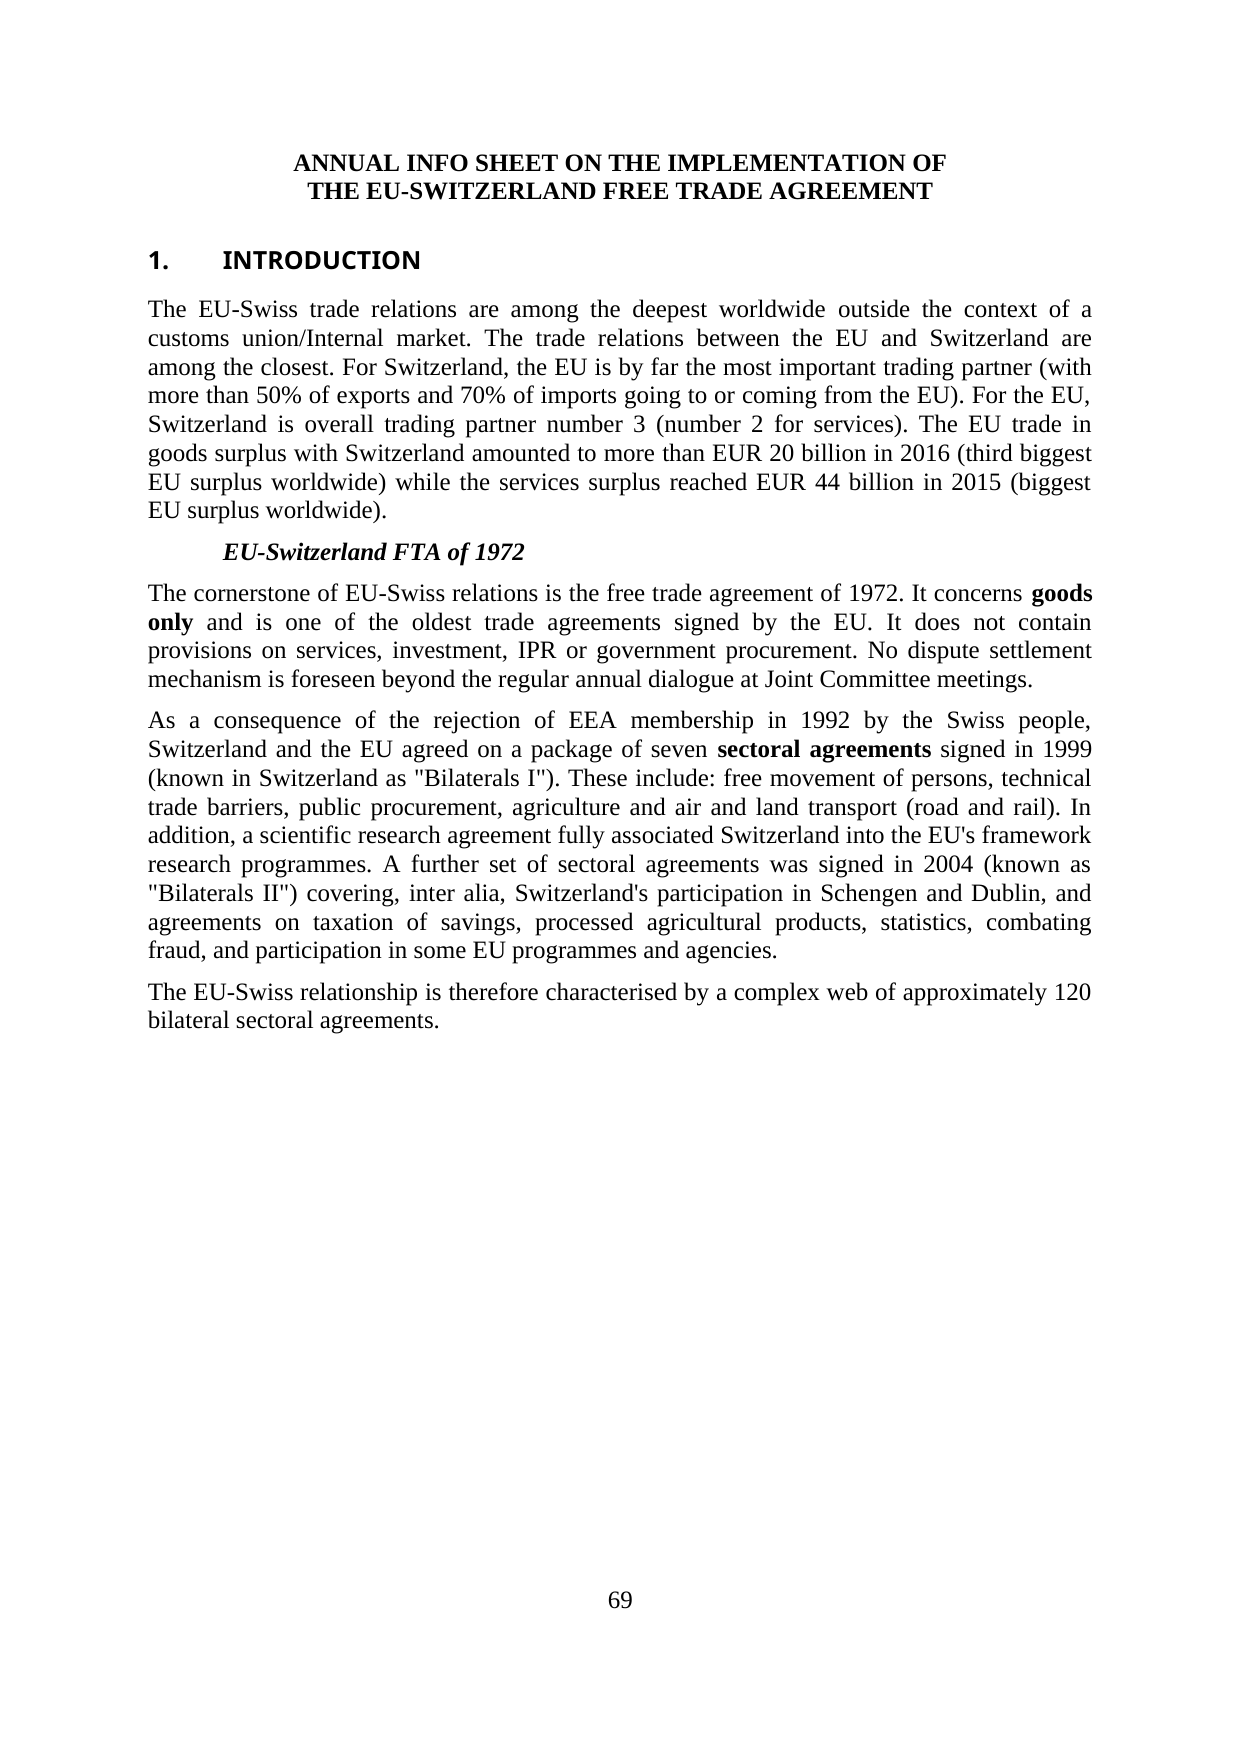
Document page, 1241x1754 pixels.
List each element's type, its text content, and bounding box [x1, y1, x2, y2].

text The EU-Swiss relationship is therefore characterised by a complex web of approximately 120 bilateral sectoral agreements. [148, 977, 1093, 1034]
text As a consequence of the rejection of EEA membership in 1992 by the Swiss people, Switzerland and the EU agreed on a package of seven sectoral agreements signed in 1999 (known in Switzerland as "Bilaterals I"). These include: free movement of persons, technical trade barriers, public procurement, agriculture and air and land transport (road and rail). In addition, a scientific research agreement fully associated Switzerland into the EU's framework research programmes. A further set of sectoral agreements was signed in 2004 (known as "Bilaterals II") covering, inter alia, Switzerland's participation in Schengen and Dublin, and agreements on taxation of savings, processed agricultural products, statistics, combating fraud, and participation in some EU programmes and agencies. [148, 706, 1093, 964]
text The cornerstone of EU-Swiss relations is the free trade agreement of 1972. It concerns goods only and is one of the oldest trade agreements signed by the EU. It does not contain provisions on services, investment, IPR or government procurement. No dispute settlement mechanism is foreseen beyond the regular annual dialogue at Joint Committee meetings. [148, 578, 1093, 693]
text 1. INTRODUCTION [148, 243, 1093, 277]
text EU-Switzerland FTA of 1972 [148, 537, 1093, 566]
text ANNUAL INFO SHEET ON THE IMPLEMENTATION OF [148, 148, 1093, 176]
text THE EU-SWITZERLAND FREE TRADE AGREEMENT [148, 176, 1093, 205]
text The EU-Swiss trade relations are among the deepest worldwide outside the context of a customs union/Internal market. The trade relations between the EU and Switzerland are among the closest. For Switzerland, the EU is by far the most important trading partner (with more than 50% of exports and 70% of imports going to or coming from the EU). For the EU, Switzerland is overall trading partner number 3 (number 2 for services). The EU trade in goods surplus with Switzerland amounted to more than EUR 20 billion in 2016 (third biggest EU surplus worldwide) while the services surplus reached EUR 44 billion in 2015 (biggest EU surplus worldwide). [148, 294, 1093, 524]
